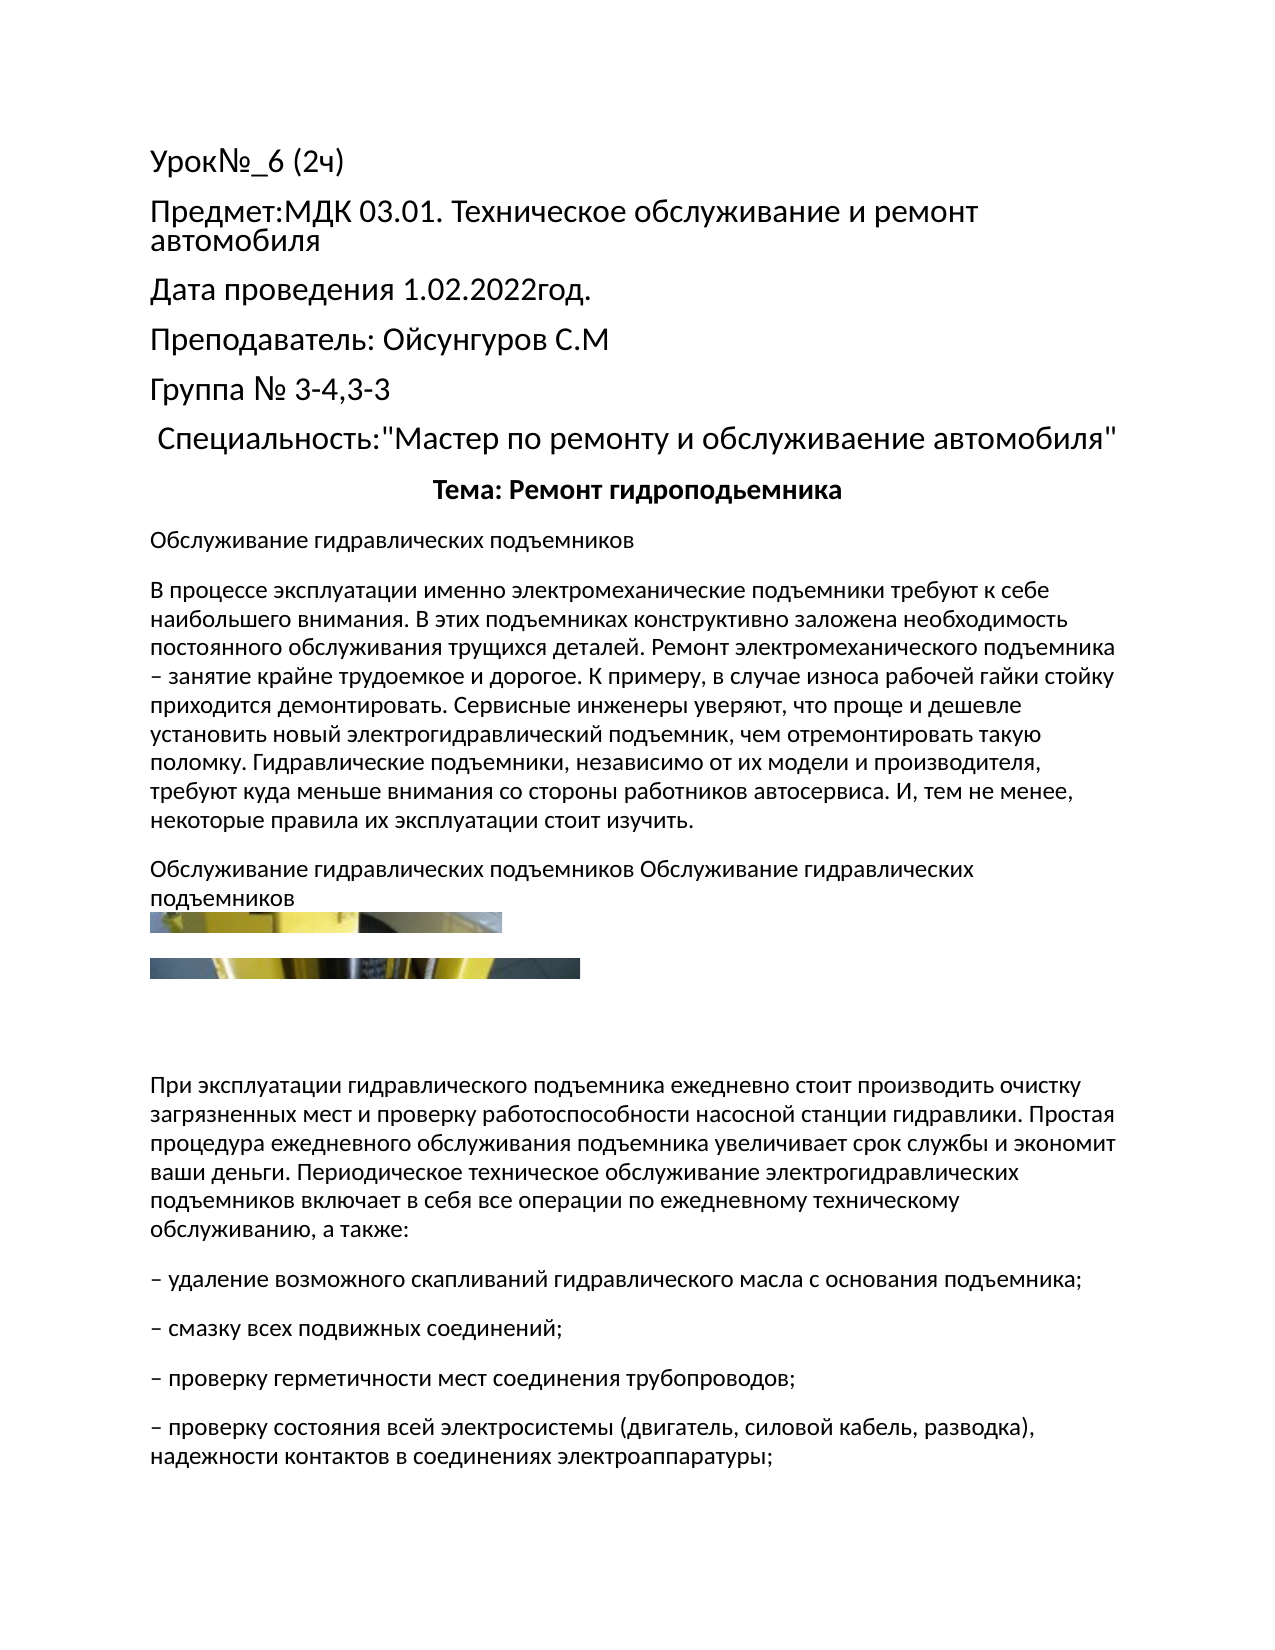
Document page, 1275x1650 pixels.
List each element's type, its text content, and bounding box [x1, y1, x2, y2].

text – удаление возможного скапливаний гидравлического масла с основания подъемника; [150, 1264, 1125, 1293]
text Группа № 3-4,3-3 [150, 377, 1125, 406]
text – смазку всех подвижных соединений; [150, 1314, 1125, 1342]
text Дата проведения 1.02.2022год. [150, 278, 1125, 307]
text Специальность:"Мастер по ремонту и обслуживаение автомобиля" [150, 427, 1125, 455]
text Преподаватель: Ойсунгуров С.М [150, 327, 1125, 356]
text Обслуживание гидравлических подъемников Обслуживание гидравлических подъемников [150, 855, 1125, 912]
text При эксплуатации гидравлического подъемника ежедневно стоит производить очистку загрязненных мест и проверку работоспособности насосной станции гидравлики. Простая процедура ежедневного обслуживания подъемника увеличивает срок службы и экономит ваши деньги. Периодическое техническое обслуживание электрогидравлических подъемников включает в себя все операции по ежедневному техническому обслуживанию, а также: [150, 1071, 1125, 1243]
text Тема: Ремонт гидроподьемника [150, 476, 1125, 505]
text – проверку герметичности мест соединения трубопроводов; [150, 1363, 1125, 1392]
text В процессе эксплуатации именно электромеханические подъемники требуют к себе наибольшего внимания. В этих подъемниках конструктивно заложена необходимость постоянного обслуживания трущихся деталей. Ремонт электромеханического подъемника – занятие крайне трудоемкое и дорогое. К примеру, в случае износа рабочей гайки стойку приходится демонтировать. Сервисные инженеры уверяют, что проще и дешевле установить новый электрогидравлический подъемник, чем отремонтировать такую поломку. Гидравлические подъемники, независимо от их модели и производителя, требуют куда меньше внимания со стороны работников автосервиса. И, тем не менее, некоторые правила их эксплуатации стоит изучить. [150, 575, 1125, 834]
text Обслуживание гидравлических подъемников [150, 526, 1125, 554]
text – проверку состояния всей электросистемы (двигатель, силовой кабель, разводка), надежности контактов в соединениях электроаппаратуры; [150, 1413, 1125, 1470]
text Урок№_6 (2ч) [150, 150, 1125, 179]
text Предмет:МДК 03.01. Техническое обслуживание и ремонт автомобиля [150, 199, 1125, 257]
